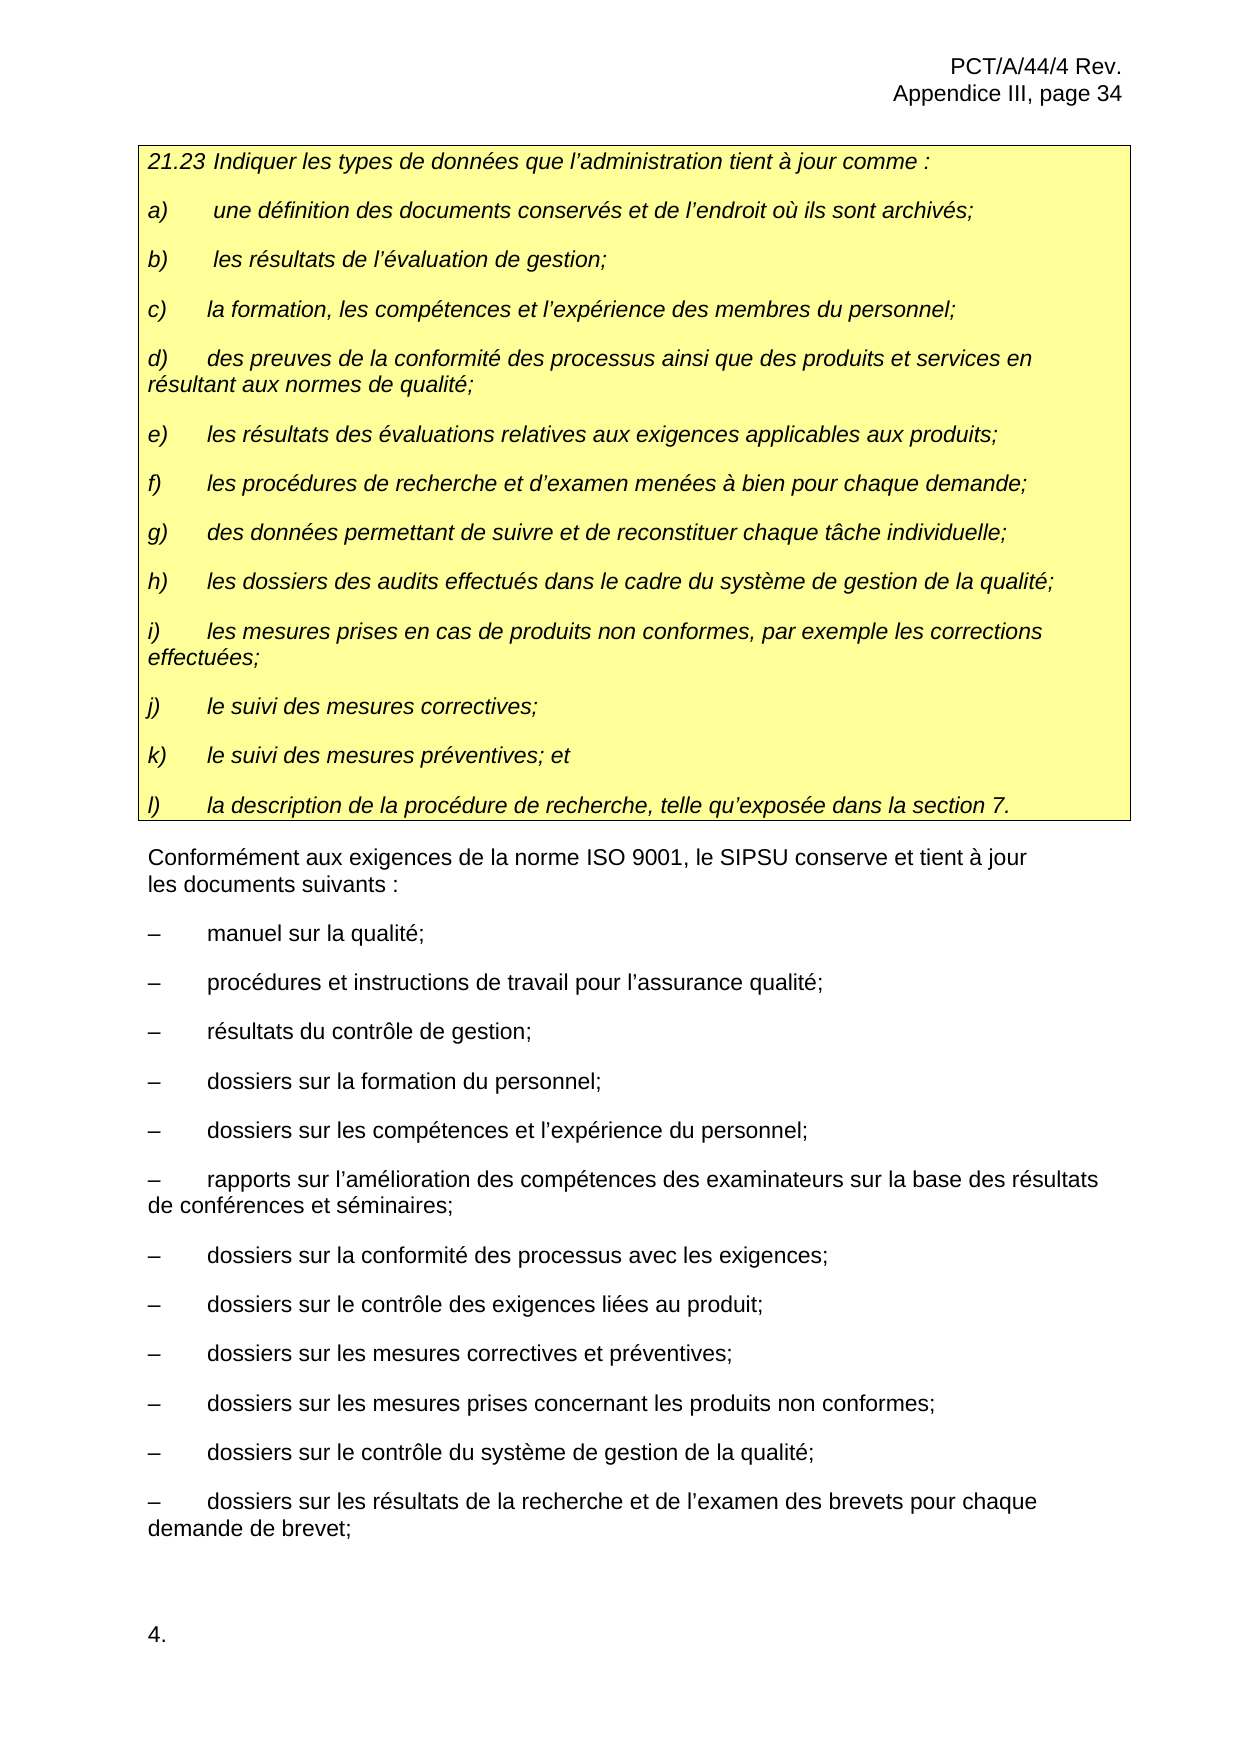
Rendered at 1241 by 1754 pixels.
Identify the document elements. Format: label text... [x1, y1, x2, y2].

text c) la formation, les compétences et l’expérience des membres du personnel; [139, 292, 1130, 322]
text g) des données permettant de suivre et de reconstituer chaque tâche individuelle; [139, 516, 1130, 545]
text – dossiers sur les compétences et l’expérience du personnel; [148, 1117, 1122, 1143]
text – dossiers sur la formation du personnel; [148, 1068, 1122, 1094]
text – dossiers sur les mesures prises concernant les produits non conformes; [148, 1389, 1122, 1416]
text 21.23 Indiquer les types de données que l’administration tient à jour comme : [139, 146, 1130, 174]
text e) les résultats des évaluations relatives aux exigences applicables aux produits; [139, 417, 1130, 447]
text j) le suivi des mesures correctives; [139, 690, 1130, 719]
text d) des preuves de la conformité des processus ainsi que des produits et services en résultant aux normes de qualité; [139, 342, 1130, 398]
text – rapports sur l’amélioration des compétences des examinateurs sur la base des résultats de conférences et séminaires; [148, 1166, 1122, 1219]
text – résultats du contrôle de gestion; [148, 1018, 1122, 1045]
text – dossiers sur les résultats de la recherche et de l’examen des brevets pour chaque demande de brevet; [148, 1488, 1122, 1541]
text k) le suivi des mesures préventives; et [139, 739, 1130, 769]
text i) les mesures prises en cas de produits non conformes, par exemple les corrections effectuées; [139, 614, 1130, 670]
text – dossiers sur le contrôle des exigences liées au produit; [148, 1291, 1122, 1317]
text f) les procédures de recherche et d’examen menées à bien pour chaque demande; [139, 467, 1130, 496]
text – manuel sur la qualité; [148, 920, 1122, 946]
text b) les résultats de l’évaluation de gestion; [139, 243, 1130, 273]
text – dossiers sur la conformité des processus avec les exigences; [148, 1242, 1122, 1268]
text Conformément aux exigences de la norme ISO 9001, le SIPSU conserve et tient à jour les documents suivants : [148, 844, 1122, 897]
text h) les dossiers des audits effectués dans le cadre du système de gestion de la qualité; [139, 565, 1130, 595]
text l) la description de la procédure de recherche, telle qu’exposée dans la section 7. [139, 789, 1130, 820]
text – dossiers sur les mesures correctives et préventives; [148, 1340, 1122, 1367]
text – dossiers sur le contrôle du système de gestion de la qualité; [148, 1439, 1122, 1465]
text – procédures et instructions de travail pour l’assurance qualité; [148, 969, 1122, 995]
text a) une définition des documents conservés et de l’endroit où ils sont archivés; [139, 194, 1130, 223]
